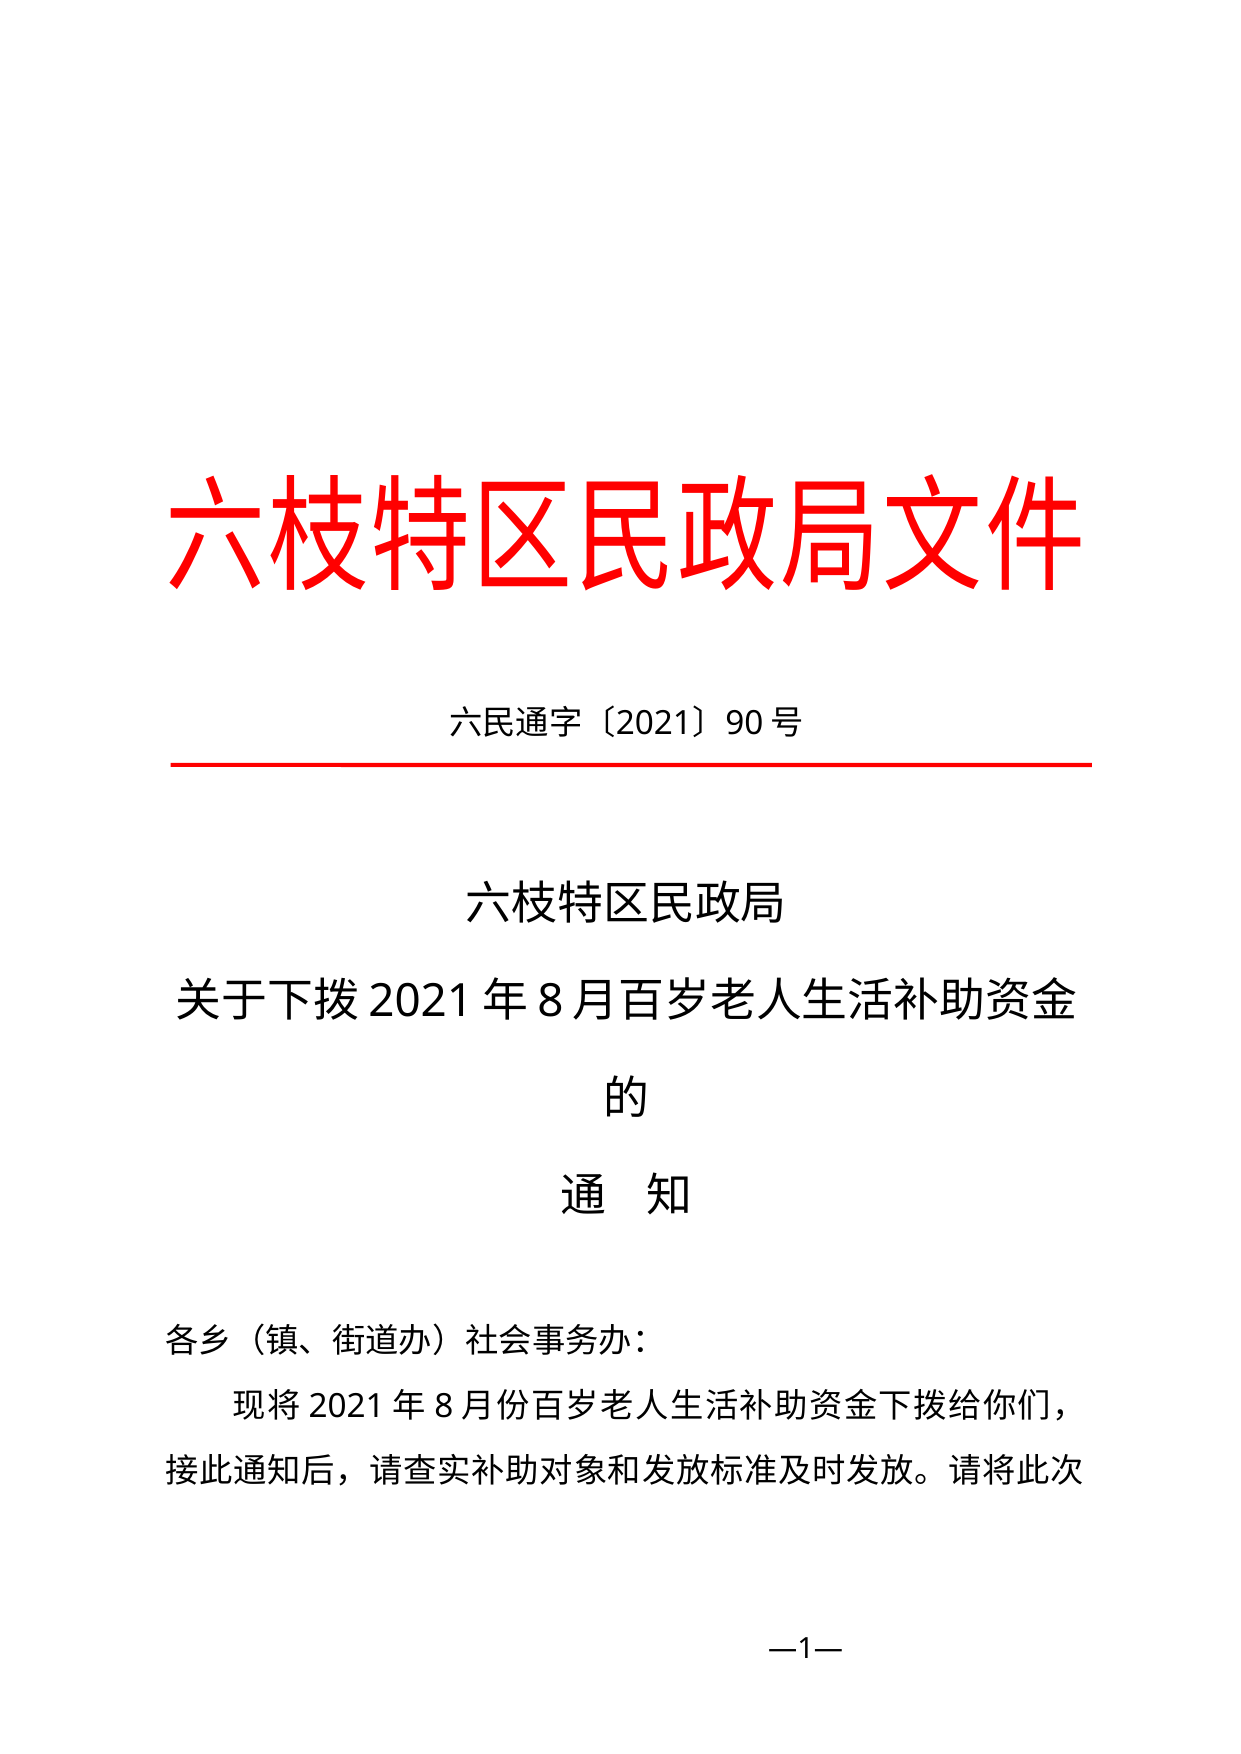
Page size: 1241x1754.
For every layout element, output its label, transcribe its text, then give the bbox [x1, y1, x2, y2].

text 各乡（镇、街道办）社会事务办： [165, 1305, 1087, 1370]
text 六枝特区民政局文件 [165, 428, 1087, 623]
text 六枝特区民政局 [165, 850, 1087, 948]
text 六民通字〔2021〕90号 [165, 688, 1087, 753]
text 关于下拨2021年8月百岁老人生活补助资金的 [165, 948, 1087, 1143]
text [165, 1370, 1087, 1500]
text 通 知 [165, 1143, 1087, 1240]
